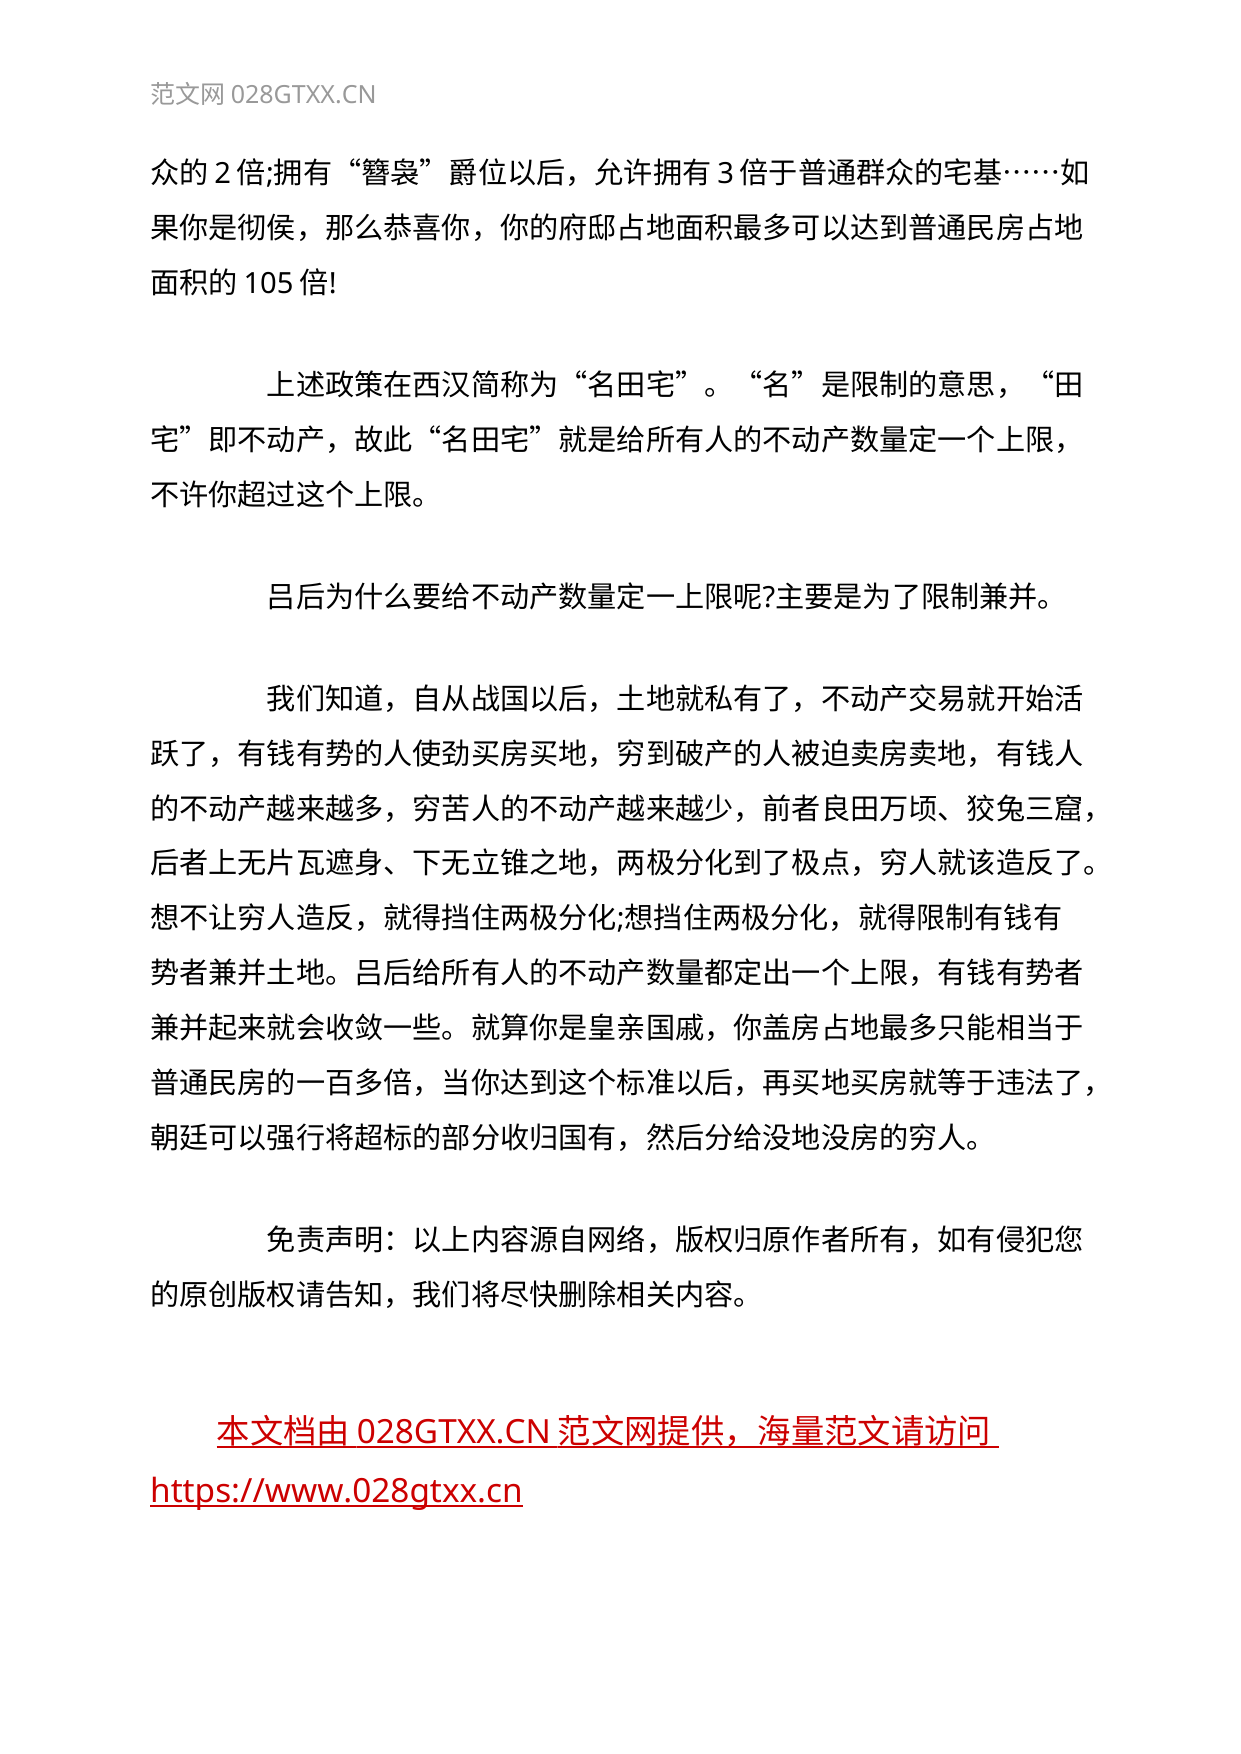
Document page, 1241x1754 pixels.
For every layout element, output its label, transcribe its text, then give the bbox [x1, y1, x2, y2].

text 本文档由028GTXX.CN范文网提供，海量范文请访问 https://www.028gtxx.cn [150, 1404, 1090, 1512]
text 上述政策在西汉简称为“名田宅”。“名”是限制的意思，“田宅”即不动产，故此“名田宅”就是给所有人的不动产数量定一个上限，不许你超过这个上限。 [150, 362, 1090, 514]
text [150, 150, 1090, 302]
text 吕后为什么要给不动产数量定一上限呢?主要是为了限制兼并。 [150, 573, 1090, 616]
text 我们知道，自从战国以后，土地就私有了，不动产交易就开始活跃了，有钱有势的人使劲买房买地，穷到破产的人被迫卖房卖地，有钱人的不动产越来越多，穷苦人的不动产越来越少，前者良田万顷、狡兔三窟，后者上无片瓦遮身、下无立锥之地，两极分化到了极点，穷人就该造反了。想不让穷人造反，就得挡住两极分化;想挡住两极分化，就得限制有钱有势者兼并土地。吕后给所有人的不动产数量都定出一个上限，有钱有势者兼并起来就会收敛一些。就算你是皇亲国戚，你盖房占地最多只能相当于普通民房的一百多倍，当你达到这个标准以后，再买地买房就等于违法了，朝廷可以强行将超标的部分收归国有，然后分给没地没房的穷人。 [150, 675, 1090, 1157]
text 免责声明：以上内容源自网络，版权归原作者所有，如有侵犯您的原创版权请告知，我们将尽快删除相关内容。 [150, 1216, 1090, 1314]
